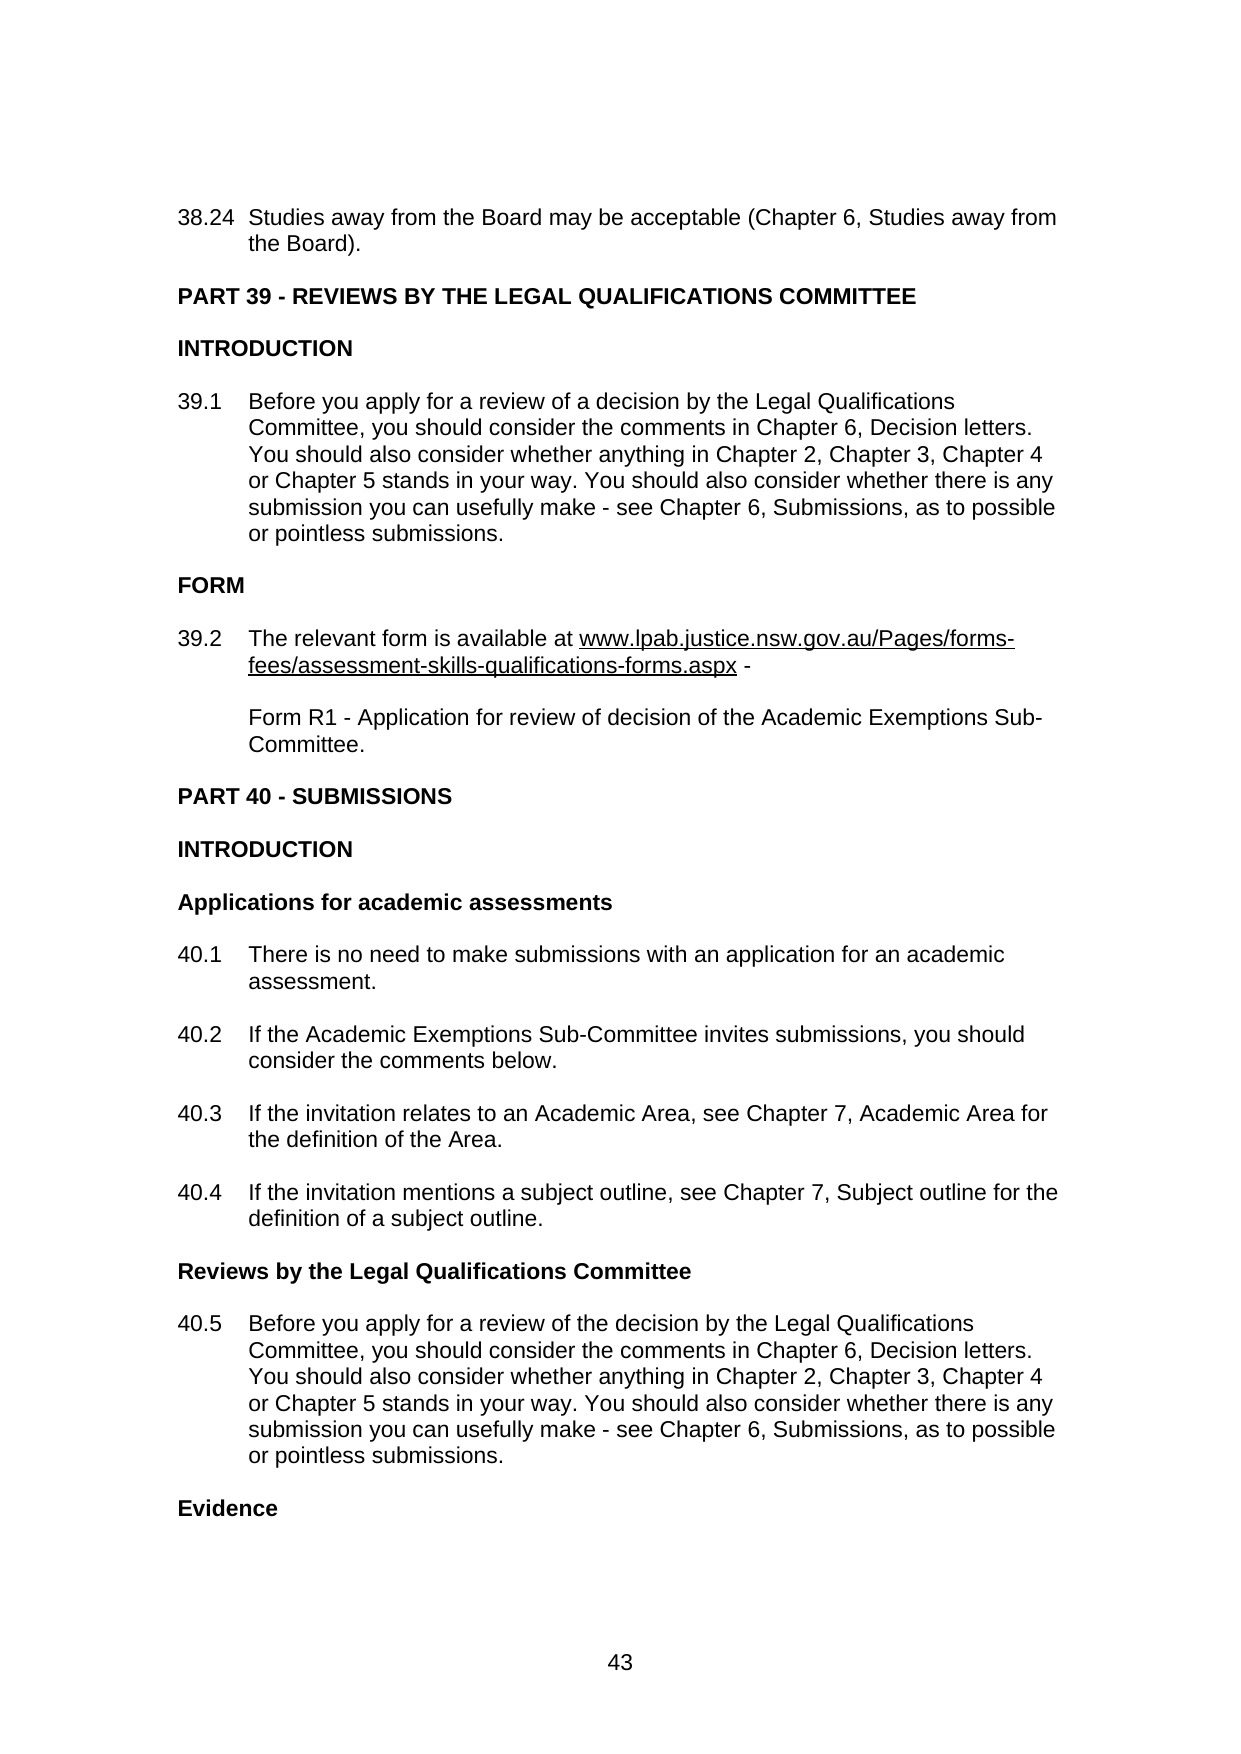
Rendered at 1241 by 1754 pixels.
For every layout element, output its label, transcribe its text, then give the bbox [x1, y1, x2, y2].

text Applications for academic assessments [177, 889, 1063, 915]
text Evidence [177, 1495, 1063, 1521]
text PART 39 - REVIEWS BY THE LEGAL QUALIFICATIONS COMMITTEE [177, 283, 1063, 309]
text INTRODUCTION [177, 836, 1063, 862]
text 39.1 Before you apply for a review of a decision by the Legal Qualifications Committee, you should consider the comments in Chapter 6, Decision letters. You should also consider whether anything in Chapter 2, Chapter 3, Chapter 4 or Chapter 5 stands in your way. You should also consider whether there is any submission you can usefully make - see Chapter 6, Submissions, as to possible or pointless submissions. [177, 388, 1063, 546]
text PART 40 - SUBMISSIONS [177, 783, 1063, 810]
text INTRODUCTION [177, 335, 1063, 362]
text Reviews by the Legal Qualifications Committee [177, 1258, 1063, 1284]
text 40.5 Before you apply for a review of the decision by the Legal Qualifications Committee, you should consider the comments in Chapter 6, Decision letters. You should also consider whether anything in Chapter 2, Chapter 3, Chapter 4 or Chapter 5 stands in your way. You should also consider whether there is any submission you can usefully make - see Chapter 6, Submissions, as to possible or pointless submissions. [177, 1310, 1063, 1468]
text 40.1 There is no need to make submissions with an application for an academic assessment. [177, 941, 1063, 994]
text 40.3 If the invitation relates to an Academic Area, see Chapter 7, Academic Area for the definition of the Area. [177, 1099, 1063, 1152]
text 40.2 If the Academic Exemptions Sub-Committee invites submissions, you should consider the comments below. [177, 1021, 1063, 1073]
text 40.4 If the invitation mentions a subject outline, see Chapter 7, Subject outline for the definition of a subject outline. [177, 1179, 1063, 1231]
text FORM [177, 572, 1063, 599]
text 39.2 The relevant form is available at www.lpab.justice.nsw.gov.au/Pages/forms-fees/assessment-skills-qualifications-forms.aspx - [177, 625, 1063, 678]
text 38.24 Studies away from the Board may be acceptable (Chapter 6, Studies away from the Board). [177, 203, 1063, 256]
text Form R1 - Application for review of decision of the Academic Exemptions Sub-Committee. [248, 704, 1063, 757]
